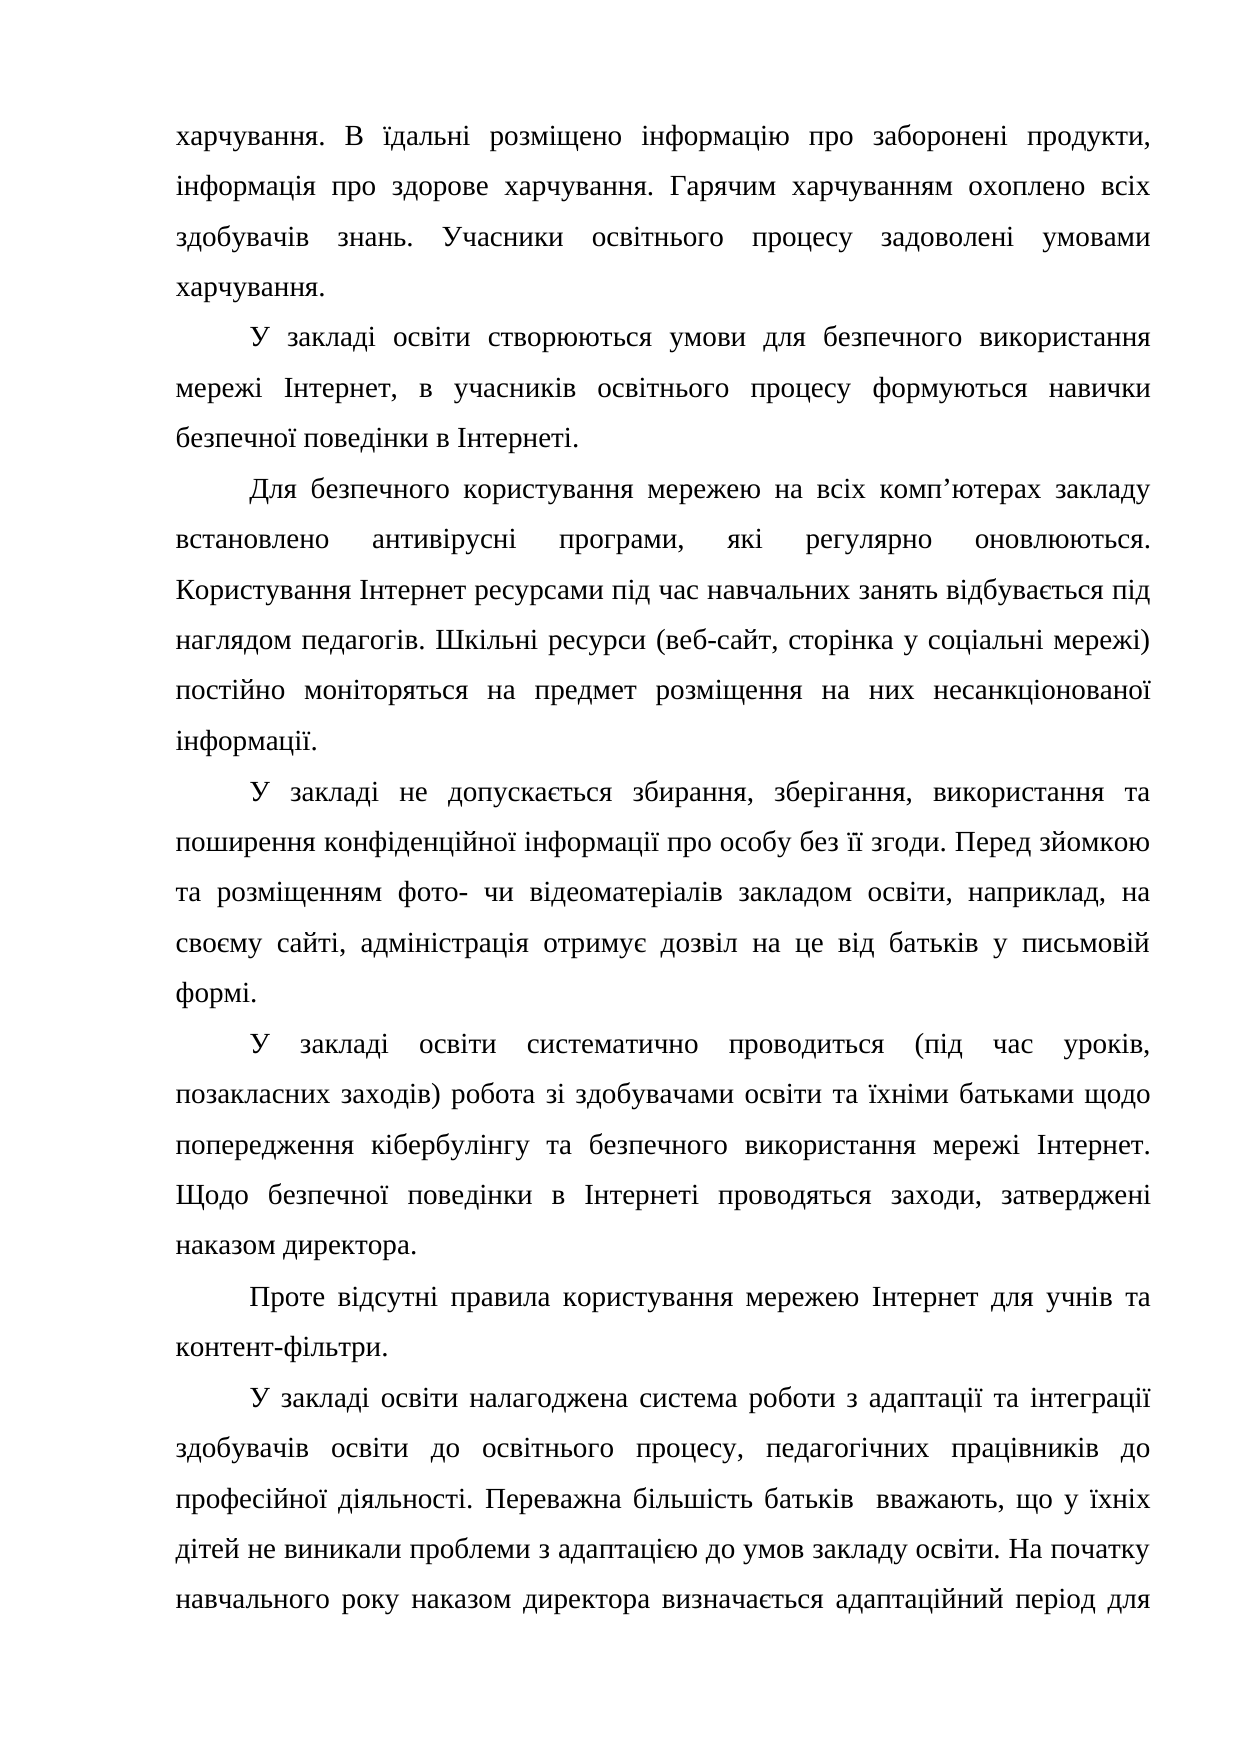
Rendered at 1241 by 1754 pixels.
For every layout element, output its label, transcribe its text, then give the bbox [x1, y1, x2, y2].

text У закладі не допускається збирання, зберігання, використання та поширення конфіденційної інформації про особу без її згоди. Перед зйомкою та розміщенням фото- чи відеоматеріалів закладом освіти, наприклад, на своєму сайті, адміністрація отримує дозвіл на це від батьків у письмовій формі. [175, 774, 1152, 1009]
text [175, 1380, 1152, 1615]
text Для безпечного користування мережею на всіх комп’ютерах закладу встановлено антивірусні програми, які регулярно оновлюються. Користування Інтернет ресурсами під час навчальних занять відбувається під наглядом педагогів. Шкільні ресурси (веб-сайт, сторінка у соціальні мережі) постійно моніторяться на предмет розміщення на них несанкціонованої інформації. [175, 471, 1152, 756]
text У закладі освіти створюються умови для безпечного використання мережі Інтернет, в учасників освітнього процесу формуються навички безпечної поведінки в Інтернеті. [175, 319, 1152, 453]
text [176, 118, 1152, 303]
text У закладі освіти систематично проводиться (під час уроків, позакласних заходів) робота зі здобувачами освіти та їхніми батьками щодо попередження кібербулінгу та безпечного використання мережі Інтернет. Щодо безпечної поведінки в Інтернеті проводяться заходи, затверджені наказом директора. [175, 1026, 1152, 1261]
text Проте відсутні правила користування мережею Інтернет для учнів та контент-фільтри. [175, 1279, 1152, 1362]
